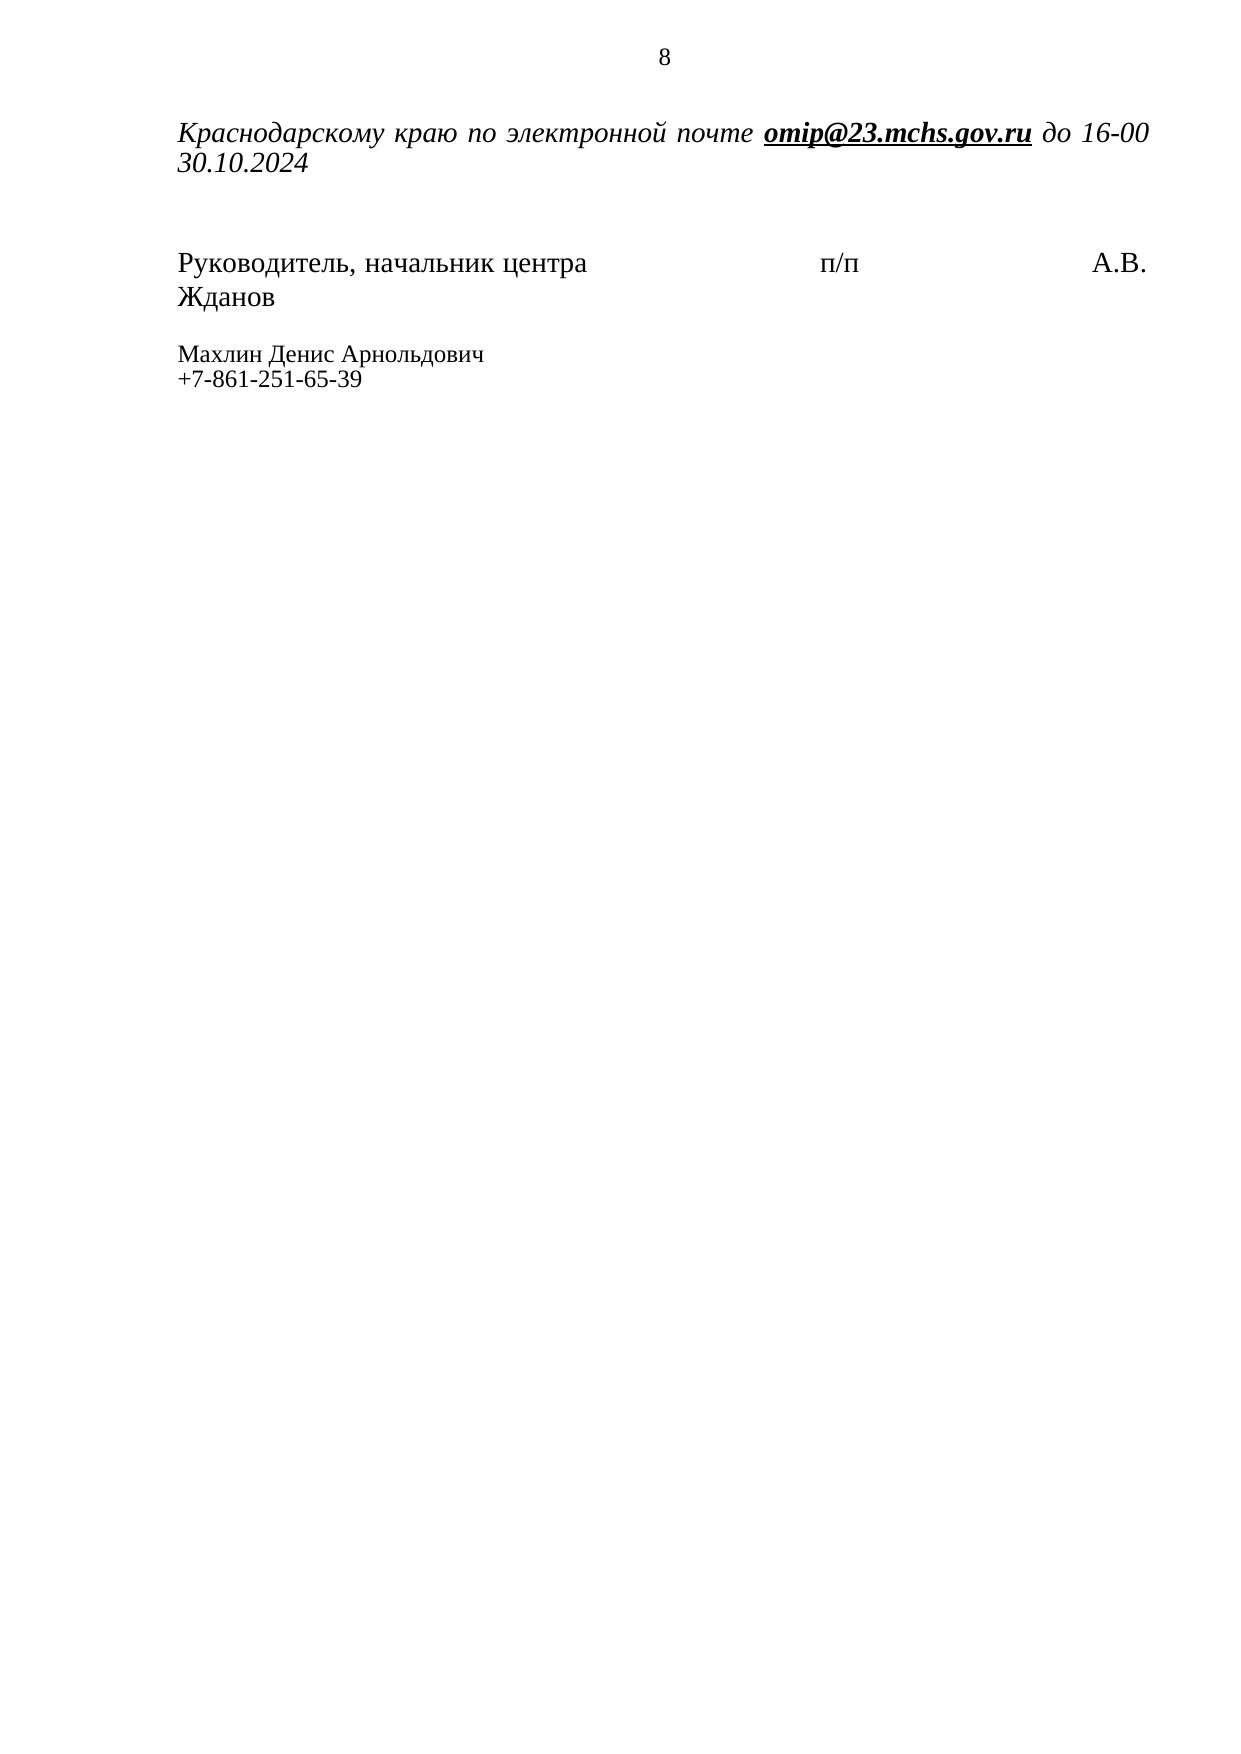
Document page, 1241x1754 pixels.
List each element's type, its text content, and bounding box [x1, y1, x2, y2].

text +7-861-251-65-39 [177, 367, 1152, 393]
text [177, 118, 1152, 178]
text Махлин Денис Арнольдович [177, 341, 1152, 367]
text Руководитель, начальник центра п/п А.В. Жданов [177, 246, 1152, 313]
